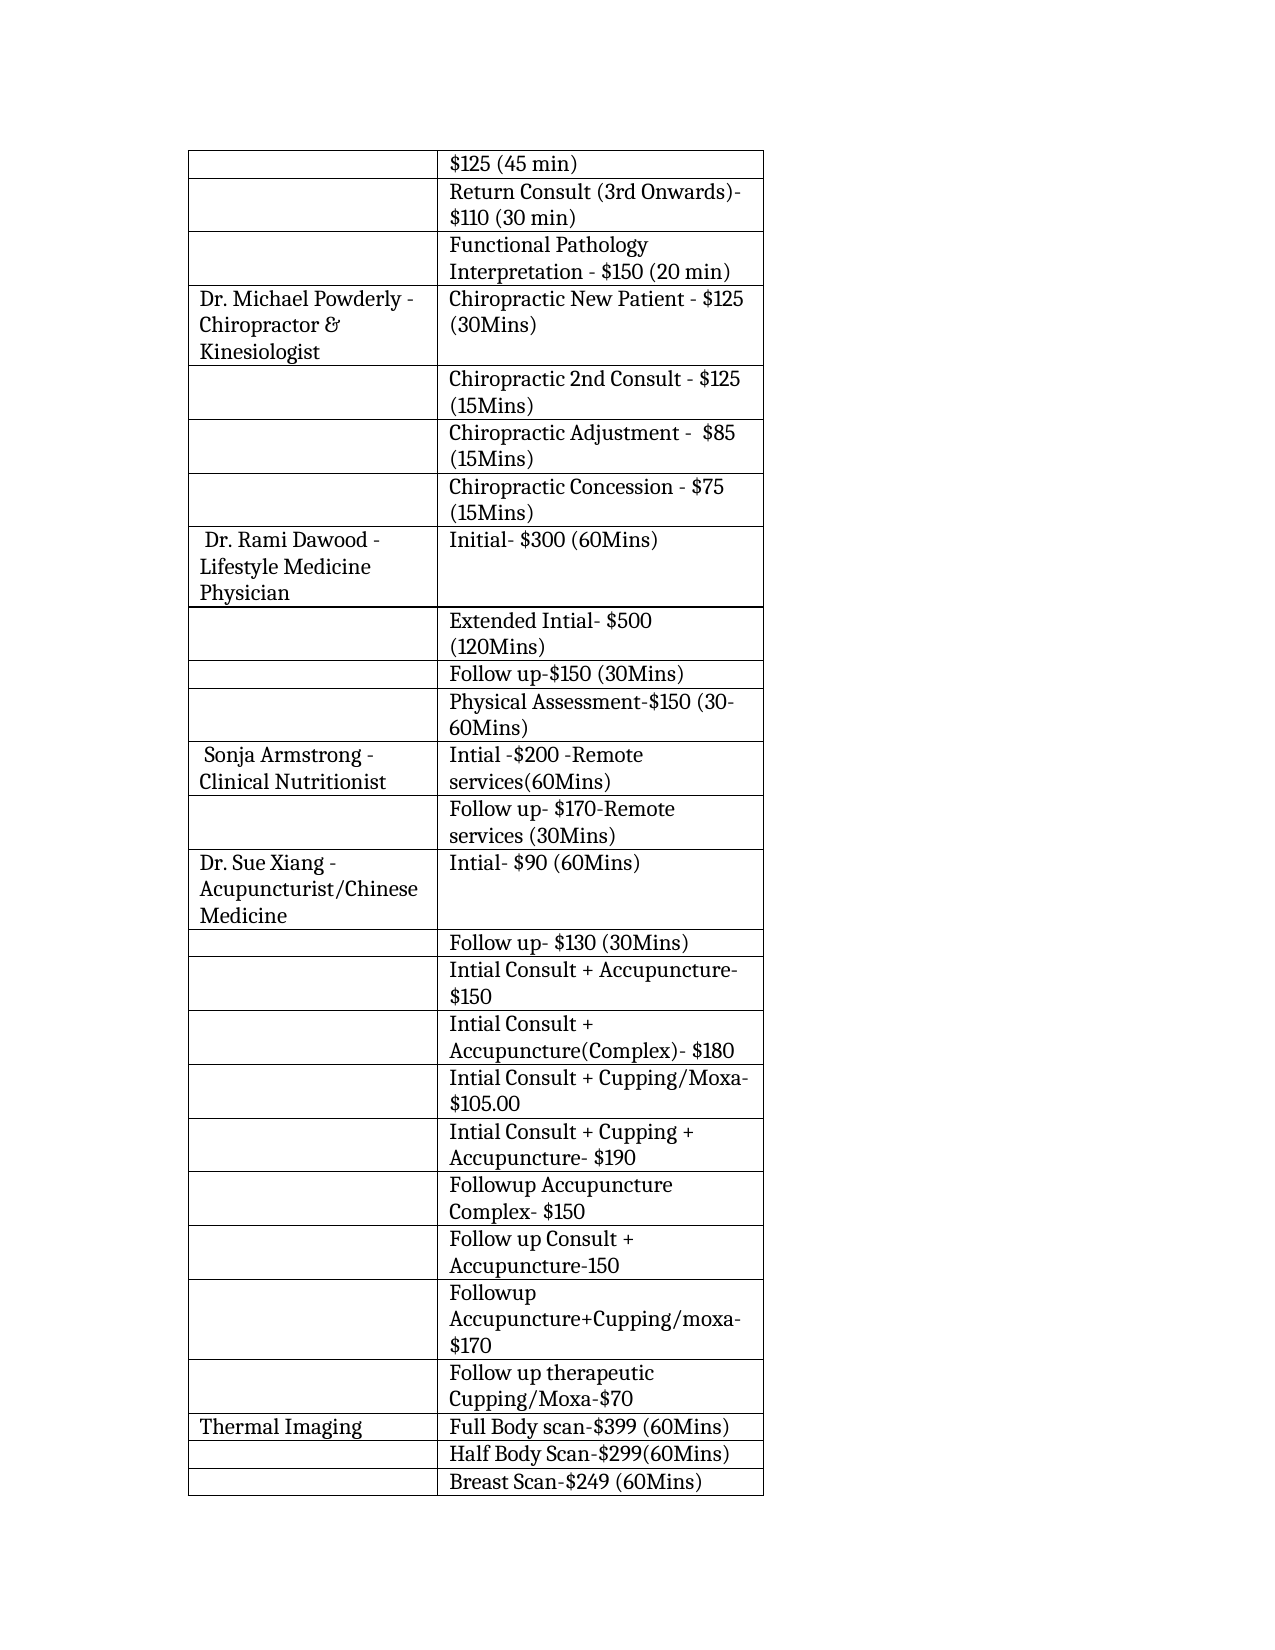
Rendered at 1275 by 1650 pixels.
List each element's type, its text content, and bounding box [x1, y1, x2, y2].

table_cell [189, 1119, 437, 1171]
table_cell Extended Intial- $500 (120Mins) [438, 608, 763, 660]
table_cell [189, 957, 437, 1010]
table_cell Thermal Imaging [189, 1414, 437, 1440]
table_cell Dr. Rami Dawood - Lifestyle Medicine Physician [189, 527, 437, 606]
table_cell Half Body Scan-$299(60Mins) [438, 1441, 763, 1467]
table_cell Dr. Michael Powderly - Chiropractor & Kinesiologist [189, 286, 437, 365]
table_cell Return Consult (3rd Onwards)- $110 (30 min) [438, 179, 763, 231]
table_cell Follow up Consult + Accupuncture-150 [438, 1226, 763, 1279]
table_cell Follow up therapeutic Cupping/Moxa-$70 [438, 1360, 763, 1413]
table_cell Followup Accupuncture+Cupping/moxa-$170 [438, 1280, 763, 1359]
table_cell [189, 689, 437, 741]
table_cell [189, 151, 437, 177]
table_cell Functional Pathology Interpretation - $150 (20 min) [438, 232, 763, 285]
table_cell Initial- $300 (60Mins) [438, 527, 763, 606]
table_cell Follow up- $170-Remote services (30Mins) [438, 796, 763, 849]
table_cell [189, 1065, 437, 1117]
table_cell Physical Assessment-$150 (30-60Mins) [438, 689, 763, 741]
table_cell Followup Accupuncture Complex- $150 [438, 1172, 763, 1225]
table_cell Chiropractic 2nd Consult - $125 (15Mins) [438, 366, 763, 419]
table_cell [189, 1226, 437, 1279]
table_cell [189, 1280, 437, 1359]
table_cell [189, 1172, 437, 1225]
table_cell [189, 420, 437, 472]
table_cell [189, 474, 437, 526]
table_cell Intial -$200 -Remote services(60Mins) [438, 742, 763, 795]
table_cell [189, 366, 437, 419]
table_cell Chiropractic New Patient - $125 (30Mins) [438, 286, 763, 365]
table_cell Dr. Sue Xiang - Acupuncturist/Chinese Medicine [189, 850, 437, 929]
table_cell Intial Consult + Cupping + Accupuncture- $190 [438, 1119, 763, 1171]
table_cell Intial- $90 (60Mins) [438, 850, 763, 929]
table_cell Chiropractic Adjustment - $85 (15Mins) [438, 420, 763, 472]
table_cell [189, 1011, 437, 1064]
table_cell [189, 930, 437, 956]
table_cell Intial Consult + Accupuncture(Complex)- $180 [438, 1011, 763, 1064]
table_cell Chiropractic Concession - $75 (15Mins) [438, 474, 763, 526]
table_cell [189, 1469, 437, 1495]
table_cell Sonja Armstrong - Clinical Nutritionist [189, 742, 437, 795]
table_cell Follow up-$150 (30Mins) [438, 661, 763, 687]
table_cell [189, 796, 437, 849]
table_cell Breast Scan-$249 (60Mins) [438, 1469, 763, 1495]
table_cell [438, 151, 763, 177]
table_cell [189, 608, 437, 660]
table_cell Follow up- $130 (30Mins) [438, 930, 763, 956]
table_cell Intial Consult + Accupuncture- $150 [438, 957, 763, 1010]
table_cell [189, 661, 437, 687]
table_cell [189, 1360, 437, 1413]
table_cell [189, 179, 437, 231]
table_cell Full Body scan-$399 (60Mins) [438, 1414, 763, 1440]
table_cell [189, 1441, 437, 1467]
table_cell Intial Consult + Cupping/Moxa- $105.00 [438, 1065, 763, 1117]
table_cell [189, 232, 437, 285]
